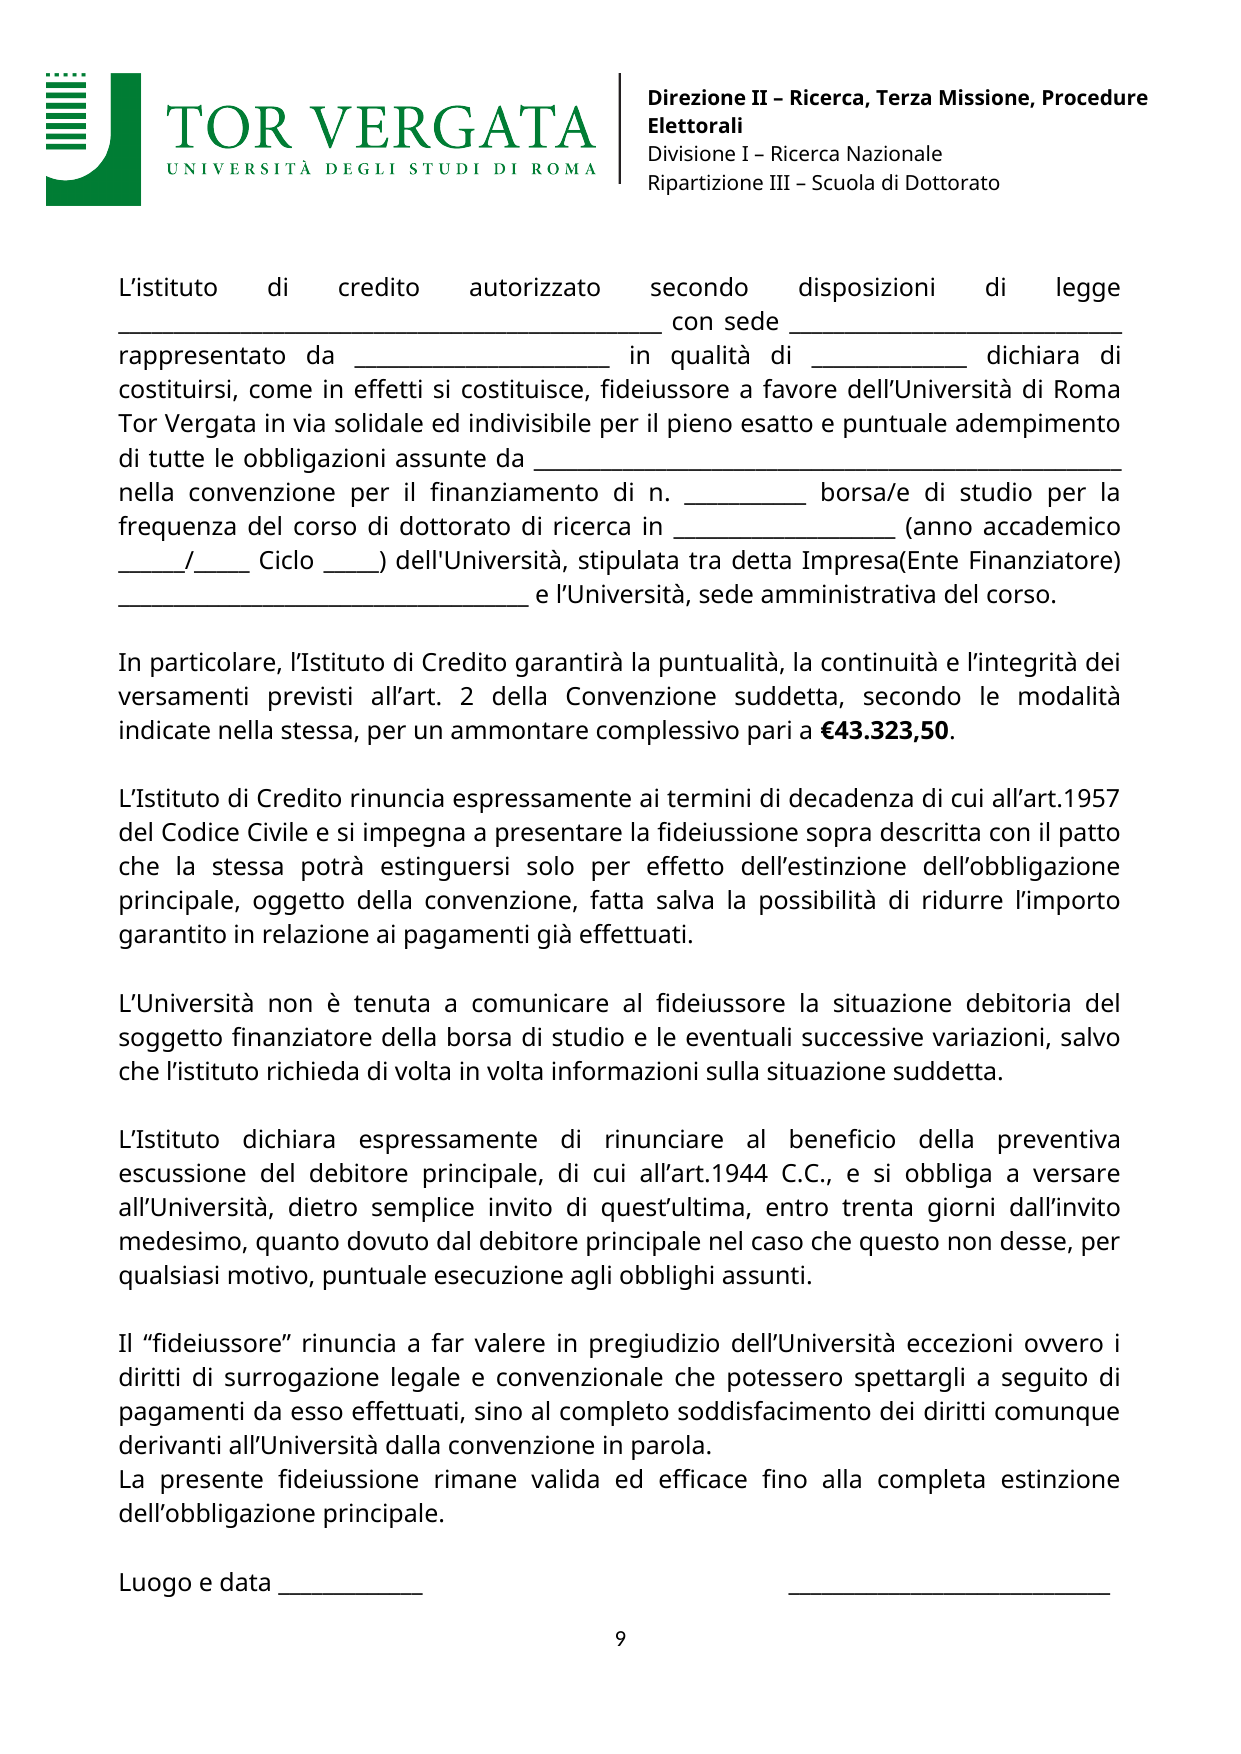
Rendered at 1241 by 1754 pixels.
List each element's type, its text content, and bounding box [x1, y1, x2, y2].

text In particolare, l’Istituto di Credito garantirà la puntualità, la continuità e l’integrità dei versamenti previsti all’art. 2 della Convenzione suddetta, secondo le modalità indicate nella stessa, per un ammontare complessivo pari a €43.323,50. [118, 644, 1122, 747]
text Il “fideiussore” rinuncia a far valere in pregiudizio dell’Università eccezioni ovvero i diritti di surrogazione legale e convenzionale che potessero spettargli a seguito di pagamenti da esso effettuati, sino al completo soddisfacimento dei diritti comunque derivanti all’Università dalla convenzione in parola. [118, 1326, 1122, 1462]
text L’istituto di credito autorizzato secondo disposizioni di legge _________________________________________________ con sede ______________________________ rappresentato da _______________________ in qualità di ______________ dichiara di costituirsi, come in effetti si costituisce, fideiussore a favore dell’Università di Roma Tor Vergata in via solidale ed indivisibile per il pieno esatto e puntuale adempimento di tutte le obbligazioni assunte da _____________________________________________________ nella convenzione per il finanziamento di n. ___________ borsa/e di studio per la frequenza del corso di dottorato di ricerca in ____________________ (anno accademico ______/_____ Ciclo _____) dell'Università, stipulata tra detta Impresa(Ente Finanziatore) _____________________________________ e l’Università, sede amministrativa del corso. [118, 270, 1122, 611]
text La presente fideiussione rimane valida ed efficace fino alla completa estinzione dell’obbligazione principale. [118, 1462, 1122, 1530]
text L’Università non è tenuta a comunicare al fideiussore la situazione debitoria del soggetto finanziatore della borsa di studio e le eventuali successive variazioni, salvo che l’istituto richieda di volta in volta informazioni sulla situazione suddetta. [118, 985, 1122, 1087]
text L’Istituto dichiara espressamente di rinunciare al beneficio della preventiva escussione del debitore principale, di cui all’art.1944 C.C., e si obbliga a versare all’Università, dietro semplice invito di quest’ultima, entro trenta giorni dall’invito medesimo, quanto dovuto dal debitore principale nel caso che questo non desse, per qualsiasi motivo, puntuale esecuzione agli obblighi assunti. [118, 1121, 1122, 1292]
text L’Istituto di Credito rinuncia espressamente ai termini di decadenza di cui all’art.1957 del Codice Civile e si impegna a presentare la fideiussione sopra descritta con il patto che la stessa potrà estinguersi solo per effetto dell’estinzione dell’obbligazione principale, oggetto della convenzione, fatta salva la possibilità di ridurre l’importo garantito in relazione ai pagamenti già effettuati. [118, 781, 1122, 951]
text Luogo e data _____________ _____________________________ [118, 1564, 1122, 1598]
picture [46, 73, 596, 206]
